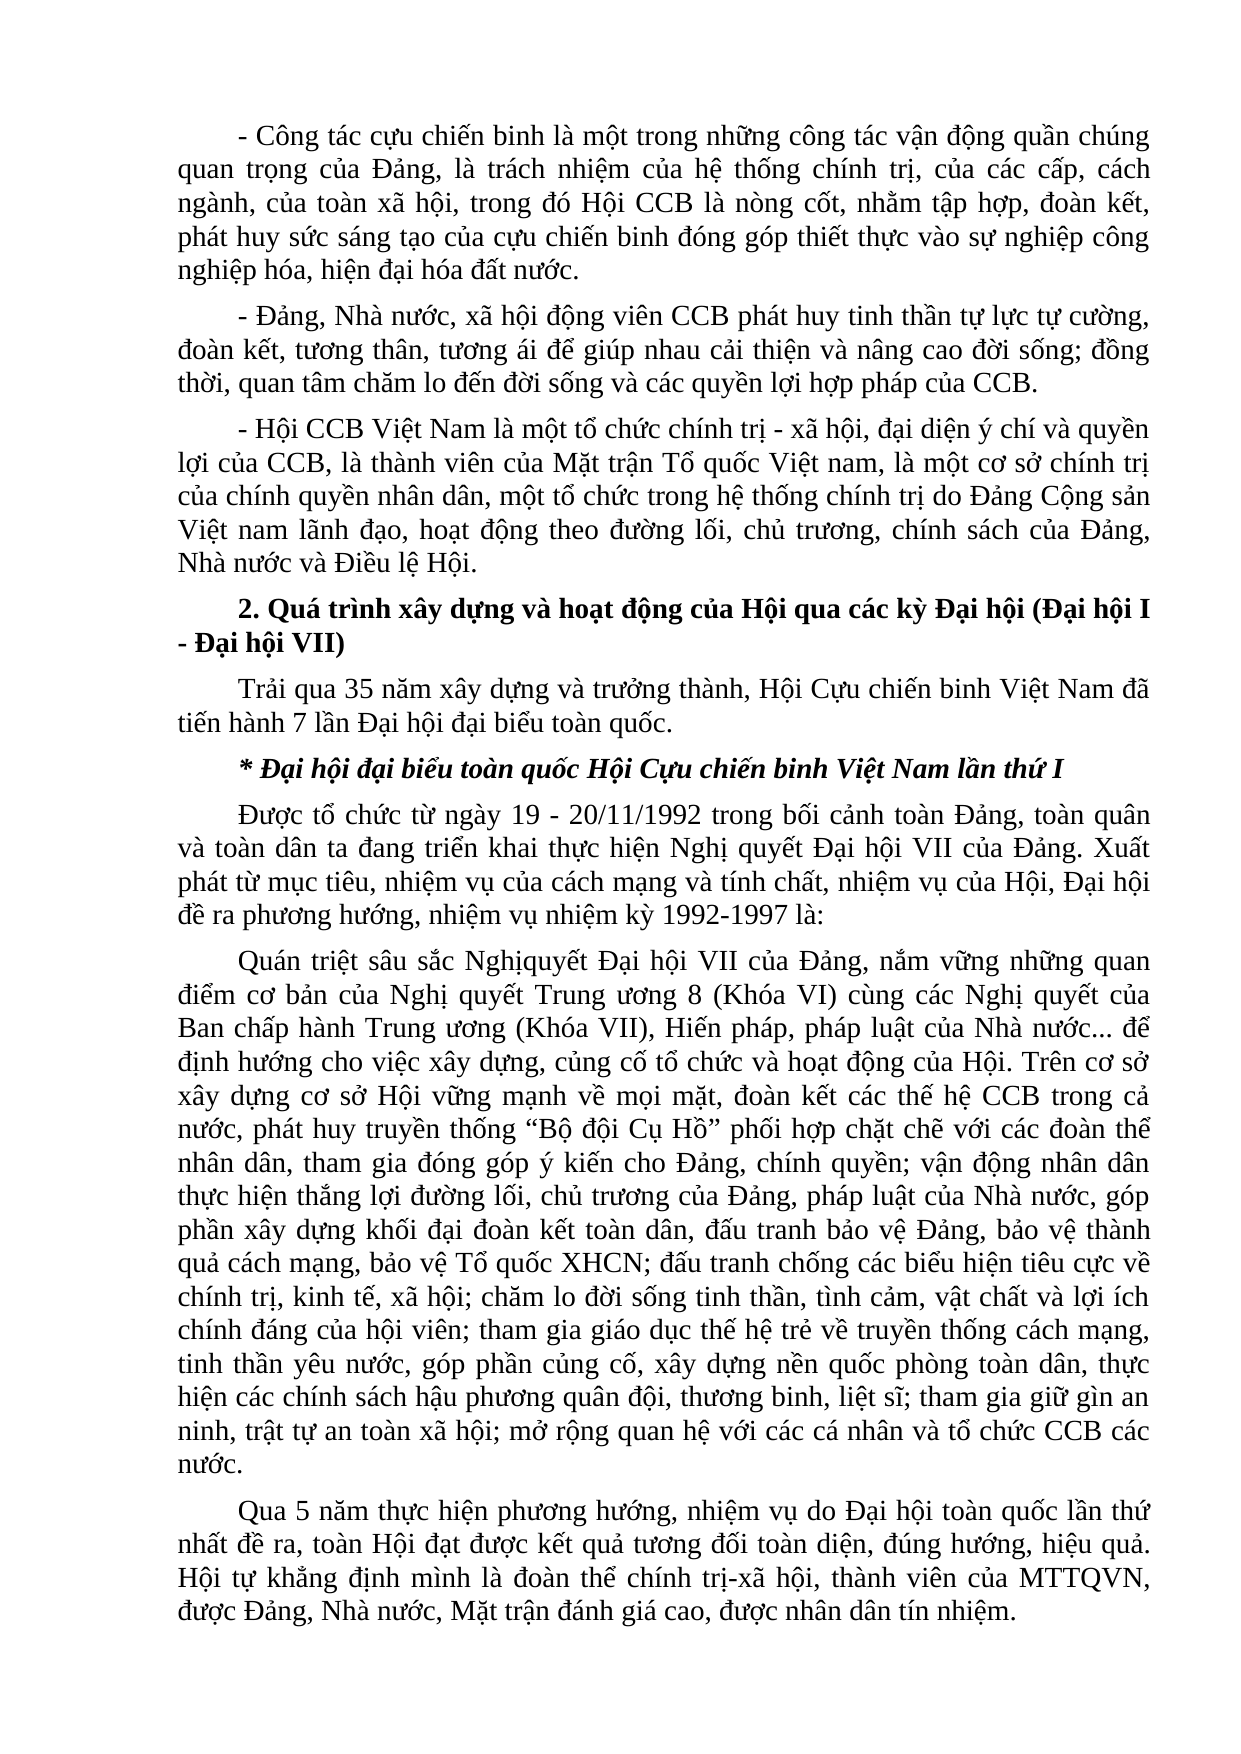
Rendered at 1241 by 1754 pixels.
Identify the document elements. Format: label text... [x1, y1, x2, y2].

text - Đảng, Nhà nước, xã hội động viên CCB phát huy tinh thần tự lực tự cường, đoàn kết, tương thân, tương ái để giúp nhau cải thiện và nâng cao đời sống; đồng thời, quan tâm chăm lo đến đời sống và các quyền lợi hợp pháp của CCB. [177, 298, 1152, 399]
text Trải qua 35 năm xây dựng và trưởng thành, Hội Cựu chiến binh Việt Nam đã tiến hành 7 lần Đại hội đại biểu toàn quốc. [177, 671, 1152, 738]
text Quán triệt sâu sắc Nghịquyết Đại hội VII của Đảng, nắm vững những quan điểm cơ bản của Nghị quyết Trung ương 8 (Khóa VI) cùng các Nghị quyết của Ban chấp hành Trung ương (Khóa VII), Hiến pháp, pháp luật của Nhà nước... để định hướng cho việc xây dựng, củng cố tổ chức và hoạt động của Hội. Trên cơ sở xây dựng cơ sở Hội vững mạnh về mọi mặt, đoàn kết các thế hệ CCB trong cả nước, phát huy truyền thống “Bộ đội Cụ Hồ” phối hợp chặt chẽ với các đoàn thể nhân dân, tham gia đóng góp ý kiến cho Đảng, chính quyền; vận động nhân dân thực hiện thắng lợi đường lối, chủ trương của Đảng, pháp luật của Nhà nước, góp phần xây dựng khối đại đoàn kết toàn dân, đấu tranh bảo vệ Đảng, bảo vệ thành quả cách mạng, bảo vệ Tổ quốc XHCN; đấu tranh chống các biểu hiện tiêu cực về chính trị, kinh tế, xã hội; chăm lo đời sống tinh thần, tình cảm, vật chất và lợi ích chính đáng của hội viên; tham gia giáo dục thế hệ trẻ về truyền thống cách mạng, tinh thần yêu nước, góp phần củng cố, xây dựng nền quốc phòng toàn dân, thực hiện các chính sách hậu phương quân đội, thương binh, liệt sĩ; tham gia giữ gìn an ninh, trật tự an toàn xã hội; mở rộng quan hệ với các cá nhân và tổ chức CCB các nước. [177, 943, 1152, 1480]
text Qua 5 năm thực hiện phương hướng, nhiệm vụ do Đại hội toàn quốc lần thứ nhất đề ra, toàn Hội đạt được kết quả tương đối toàn diện, đúng hướng, hiệu quả. Hội tự khẳng định mình là đoàn thể chính trị-xã hội, thành viên của MTTQVN, được Đảng, Nhà nước, Mặt trận đánh giá cao, được nhân dân tín nhiệm. [177, 1493, 1152, 1627]
text 2. Quá trình xây dựng và hoạt động của Hội qua các kỳ Đại hội (Đại hội I - Đại hội VII) [177, 592, 1152, 659]
text Được tổ chức từ ngày 19 - 20/11/1992 trong bối cảnh toàn Đảng, toàn quân và toàn dân ta đang triển khai thực hiện Nghị quyết Đại hội VII của Đảng. Xuất phát từ mục tiêu, nhiệm vụ của cách mạng và tính chất, nhiệm vụ của Hội, Đại hội đề ra phương hướng, nhiệm vụ nhiệm kỳ 1992-1997 là: [177, 797, 1152, 931]
text - Công tác cựu chiến binh là một trong những công tác vận động quần chúng quan trọng của Đảng, là trách nhiệm của hệ thống chính trị, của các cấp, cách ngành, của toàn xã hội, trong đó Hội CCB là nòng cốt, nhằm tập hợp, đoàn kết, phát huy sức sáng tạo của cựu chiến binh đóng góp thiết thực vào sự nghiệp công nghiệp hóa, hiện đại hóa đất nước. [177, 118, 1152, 286]
text * Đại hội đại biểu toàn quốc Hội Cựu chiến binh Việt Nam lần thứ I [177, 751, 1152, 784]
text - Hội CCB Việt Nam là một tổ chức chính trị - xã hội, đại diện ý chí và quyền lợi của CCB, là thành viên của Mặt trận Tổ quốc Việt nam, là một cơ sở chính trị của chính quyền nhân dân, một tổ chức trong hệ thống chính trị do Đảng Cộng sản Việt nam lãnh đạo, hoạt động theo đường lối, chủ trương, chính sách của Đảng, Nhà nước và Điều lệ Hội. [177, 411, 1152, 579]
